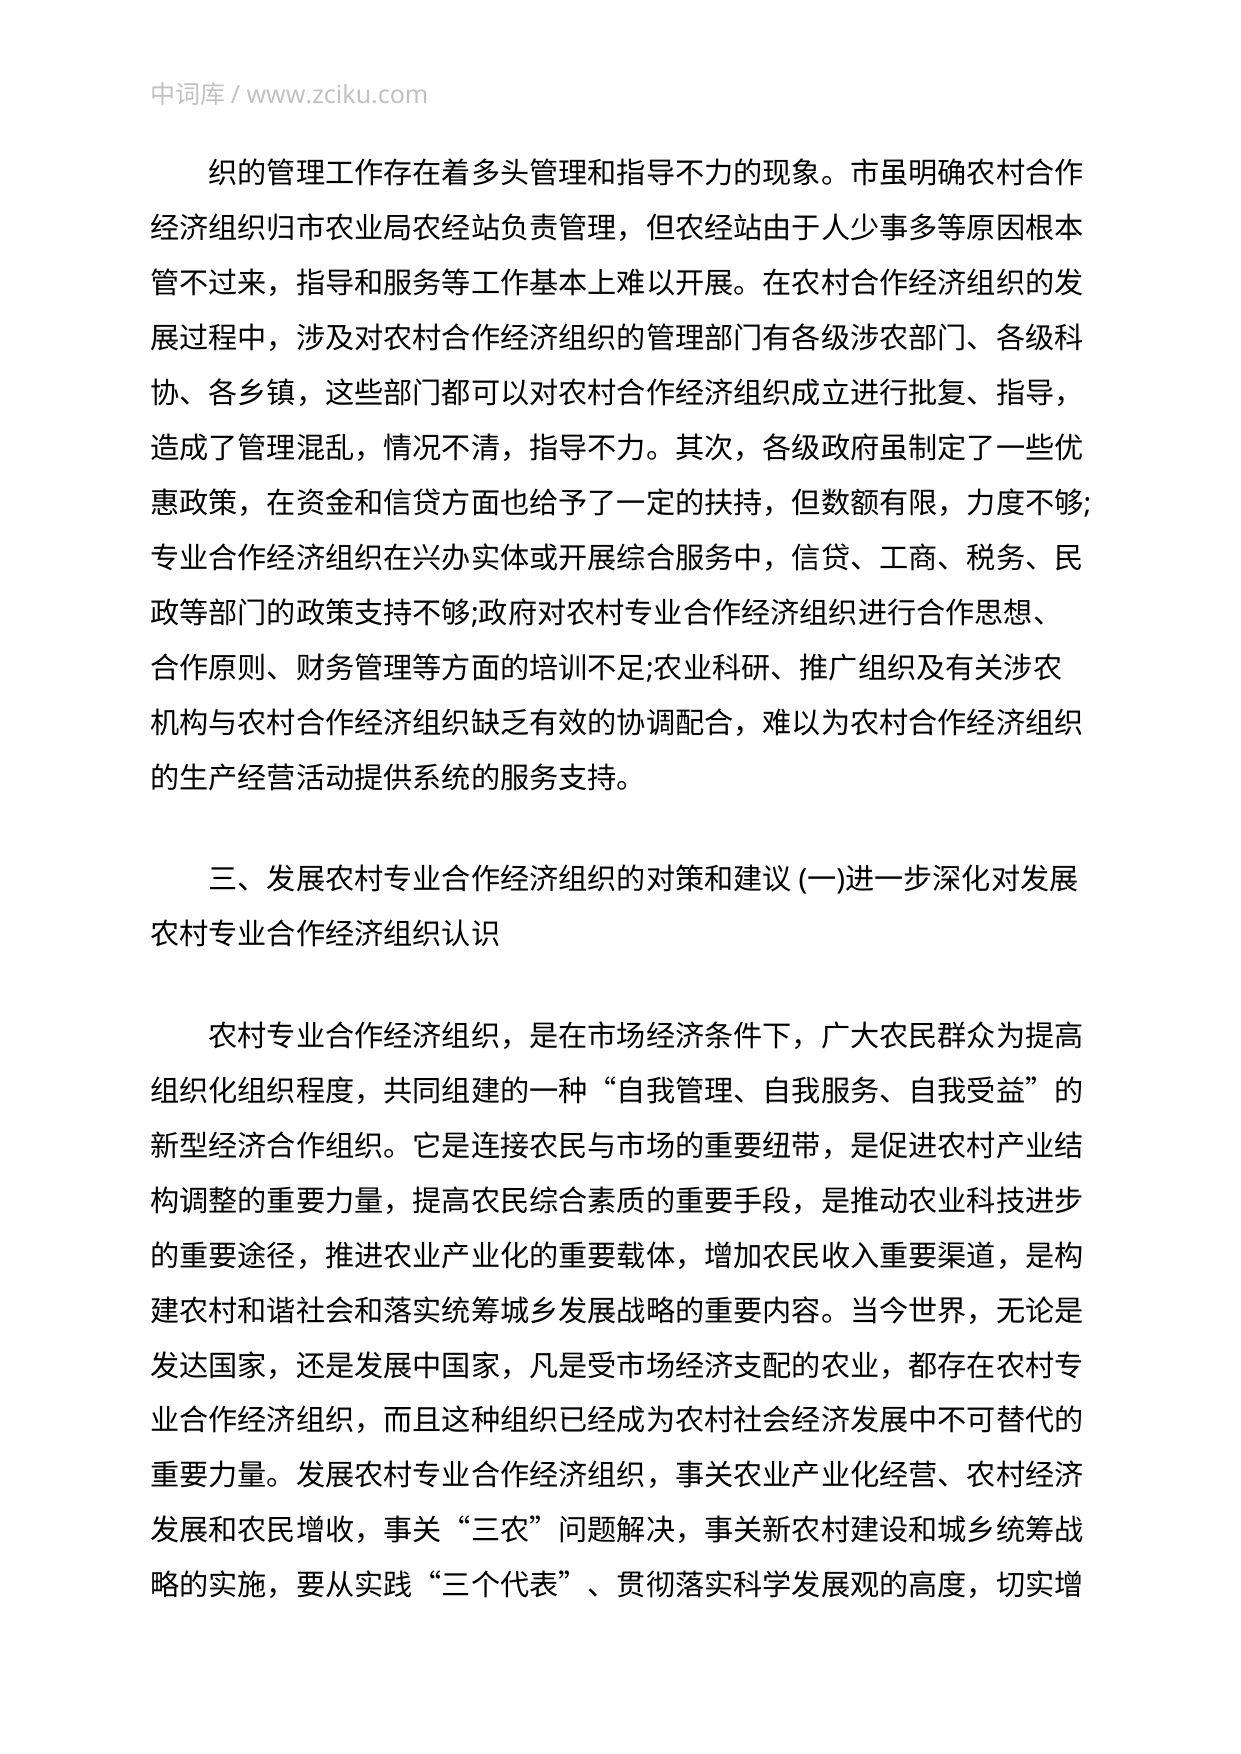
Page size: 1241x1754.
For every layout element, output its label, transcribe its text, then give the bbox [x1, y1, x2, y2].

text 三、发展农村专业合作经济组织的对策和建议 (一)进一步深化对发展农村专业合作经济组织认识 [150, 856, 1090, 953]
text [150, 1013, 1090, 1604]
text 织的管理工作存在着多头管理和指导不力的现象。市虽明确农村合作经济组织归市农业局农经站负责管理，但农经站由于人少事多等原因根本管不过来，指导和服务等工作基本上难以开展。在农村合作经济组织的发展过程中，涉及对农村合作经济组织的管理部门有各级涉农部门、各级科协、各乡镇，这些部门都可以对农村合作经济组织成立进行批复、指导，造成了管理混乱，情况不清，指导不力。其次，各级政府虽制定了一些优惠政策，在资金和信贷方面也给予了一定的扶持，但数额有限，力度不够;专业合作经济组织在兴办实体或开展综合服务中，信贷、工商、税务、民政等部门的政策支持不够;政府对农村专业合作经济组织进行合作思想、合作原则、财务管理等方面的培训不足;农业科研、推广组织及有关涉农机构与农村合作经济组织缺乏有效的协调配合，难以为农村合作经济组织的生产经营活动提供系统的服务支持。 [150, 150, 1090, 796]
